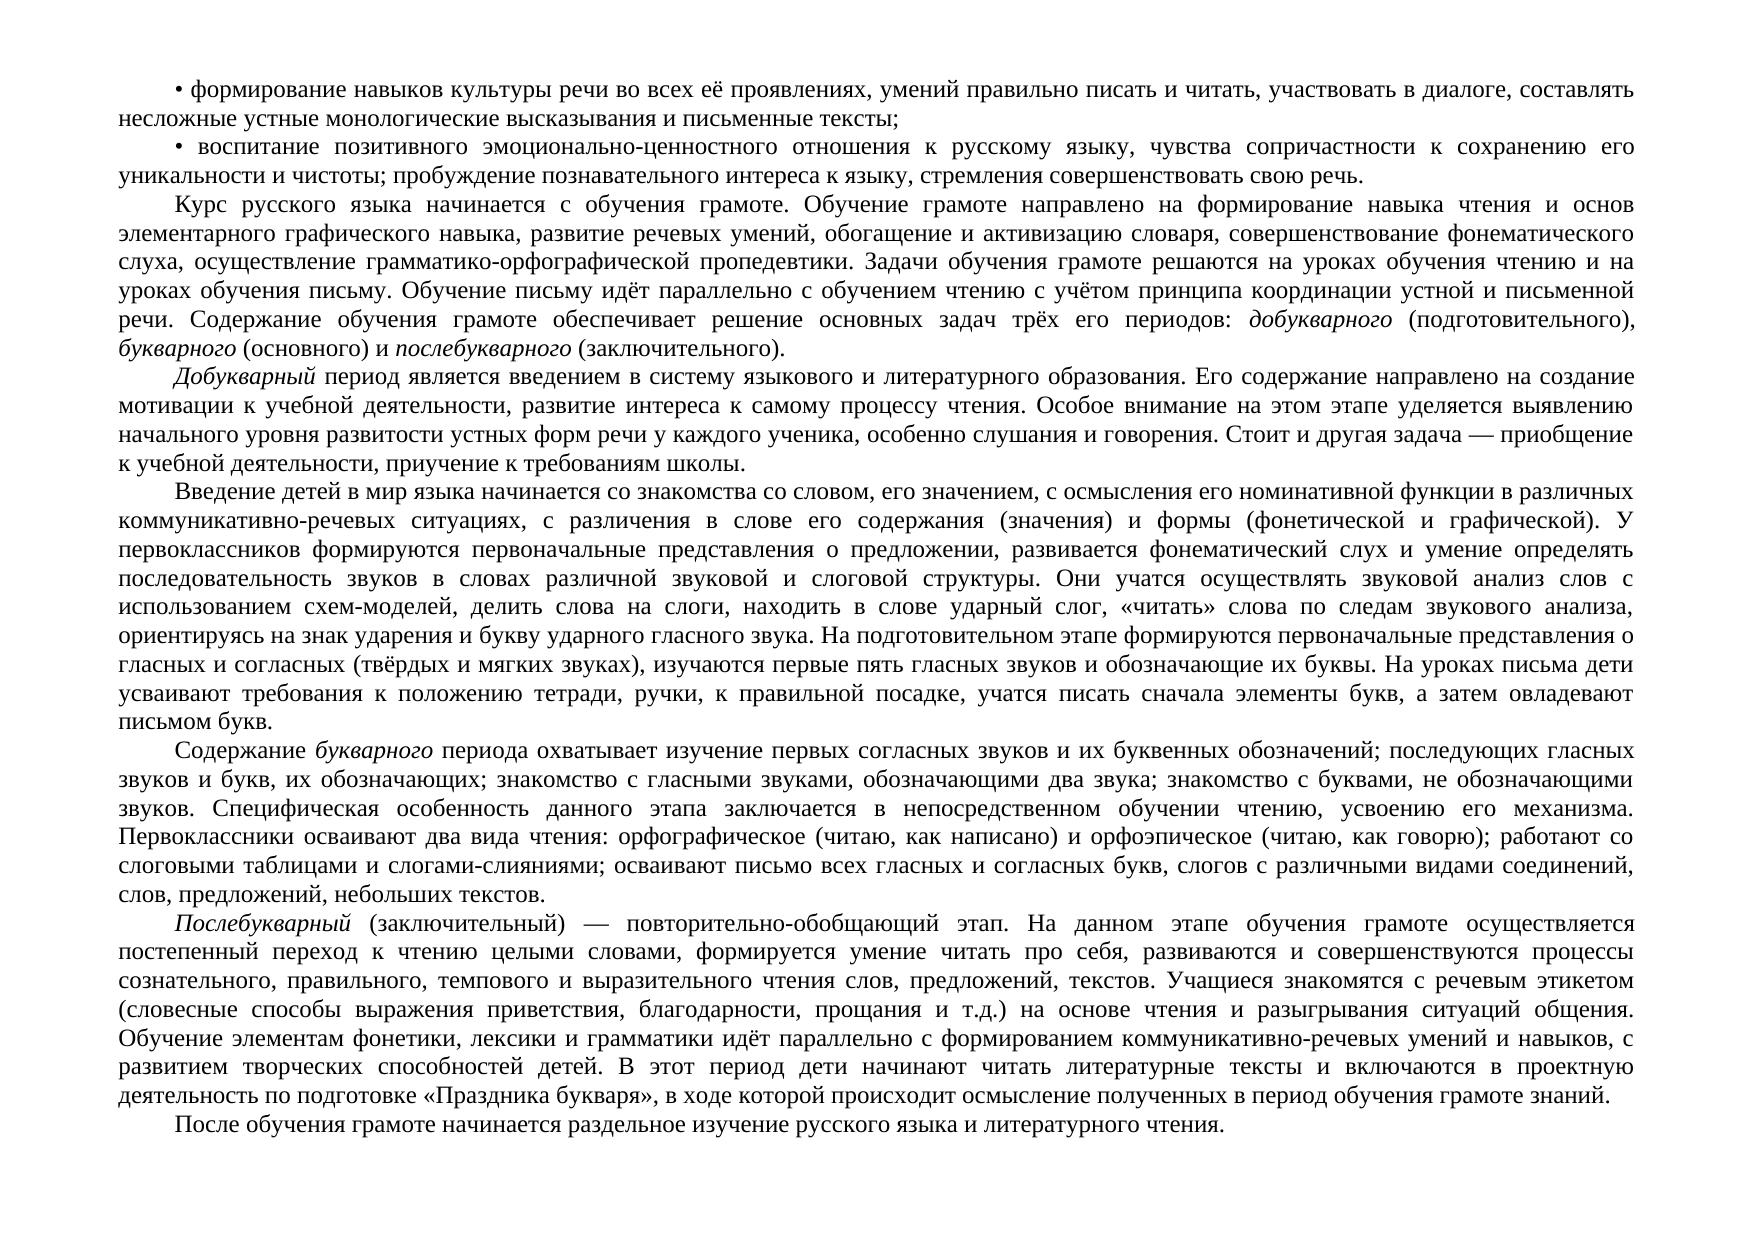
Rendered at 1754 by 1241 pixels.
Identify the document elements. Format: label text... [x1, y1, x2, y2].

text • формирование навыков культуры речи во всех её проявлениях, умений правильно писать и читать, участвовать в диалоге, составлять несложные устные монологические высказывания и письменные тексты; [118, 74, 1636, 131]
text Добукварный период является введением в систему языкового и литературного образования. Его содержание направлено на создание мотивации к учебной деятельности, развитие интереса к самому процессу чтения. Особое внимание на этом этапе уделяется выявлению начального уровня развитости устных форм речи у каждого ученика, особенно слушания и говорения. Стоит и другая задача — приобщение к учебной деятельности, приучение к требованиям школы. [118, 361, 1636, 476]
text Курс русского языка начинается с обучения грамоте. Обучение грамоте направлено на формирование навыка чтения и основ элементарного графического навыка, развитие речевых умений, обогащение и активизацию словаря, совершенствование фонематического слуха, осуществление грамматико-орфографической пропедевтики. Задачи обучения грамоте решаются на уроках обучения чтению и на уроках обучения письму. Обучение письму идёт параллельно с обучением чтению с учётом принципа координации устной и письменной речи. Содержание обучения грамоте обеспечивает решение основных задач трёх его периодов: добукварного (подготовительного), букварного (основного) и послебукварного (заключительного). [118, 189, 1636, 361]
text Содержание букварного периода охватывает изучение первых согласных звуков и их буквенных обозначений; последующих гласных звуков и букв, их обозначающих; знакомство с гласными звуками, обозначающими два звука; знакомство с буквами, не обозначающими звуков. Специфическая особенность данного этапа заключается в непосредственном обучении чтению, усвоению его механизма. Первоклассники осваивают два вида чтения: орфографическое (читаю, как написано) и орфоэпическое (читаю, как говорю); работают со слоговыми таблицами и слогами-слияниями; осваивают письмо всех гласных и согласных букв, слогов с различными видами соединений, слов, предложений, небольших текстов. [118, 735, 1636, 908]
text Послебукварный (заключительный) — повторительно-обобщающий этап. На данном этапе обучения грамоте осуществляется постепенный переход к чтению целыми словами, формируется умение читать про себя, развиваются и совершенствуются процессы сознательного, правильного, темпового и выразительного чтения слов, предложений, текстов. Учащиеся знакомятся с речевым этикетом (словесные способы выражения приветствия, благодарности, прощания и т.д.) на основе чтения и разыгрывания ситуаций общения. Обучение элементам фонетики, лексики и грамматики идёт параллельно с формированием коммуникативно-речевых умений и навыков, с развитием творческих способностей детей. В этот период дети начинают читать литературные тексты и включаются в проектную деятельность по подготовке «Праздника букваря», в ходе которой происходит осмысление полученных в период обучения грамоте знаний. [118, 908, 1636, 1109]
text Введение детей в мир языка начинается со знакомства со словом, его значением, с осмысления его номинативной функции в различных коммуникативно-речевых ситуациях, с различения в слове его содержания (значения) и формы (фонетической и графической). У первоклассников формируются первоначальные представления о предложении, развивается фонематический слух и умение определять последовательность звуков в словах различной звуковой и слоговой структуры. Они учатся осуществлять звуковой анализ слов с использованием схем-моделей, делить слова на слоги, находить в слове ударный слог, «читать» слова по следам звукового анализа, ориентируясь на знак ударения и букву ударного гласного звука. На подготовительном этапе формируются первоначальные представления о гласных и согласных (твёрдых и мягких звуках), изучаются первые пять гласных звуков и обозначающие их буквы. На уроках письма дети усваивают требования к положению тетради, ручки, к правильной посадке, учатся писать сначала элементы букв, а затем овладевают письмом букв. [118, 476, 1636, 735]
text После обучения грамоте начинается раздельное изучение русского языка и литературного чтения. [118, 1109, 1636, 1138]
text • воспитание позитивного эмоционально-ценностного отношения к русскому языку, чувства сопричастности к сохранению его уникальности и чистоты; пробуждение познавательного интереса к языку, стремления совершенствовать свою речь. [118, 131, 1636, 189]
